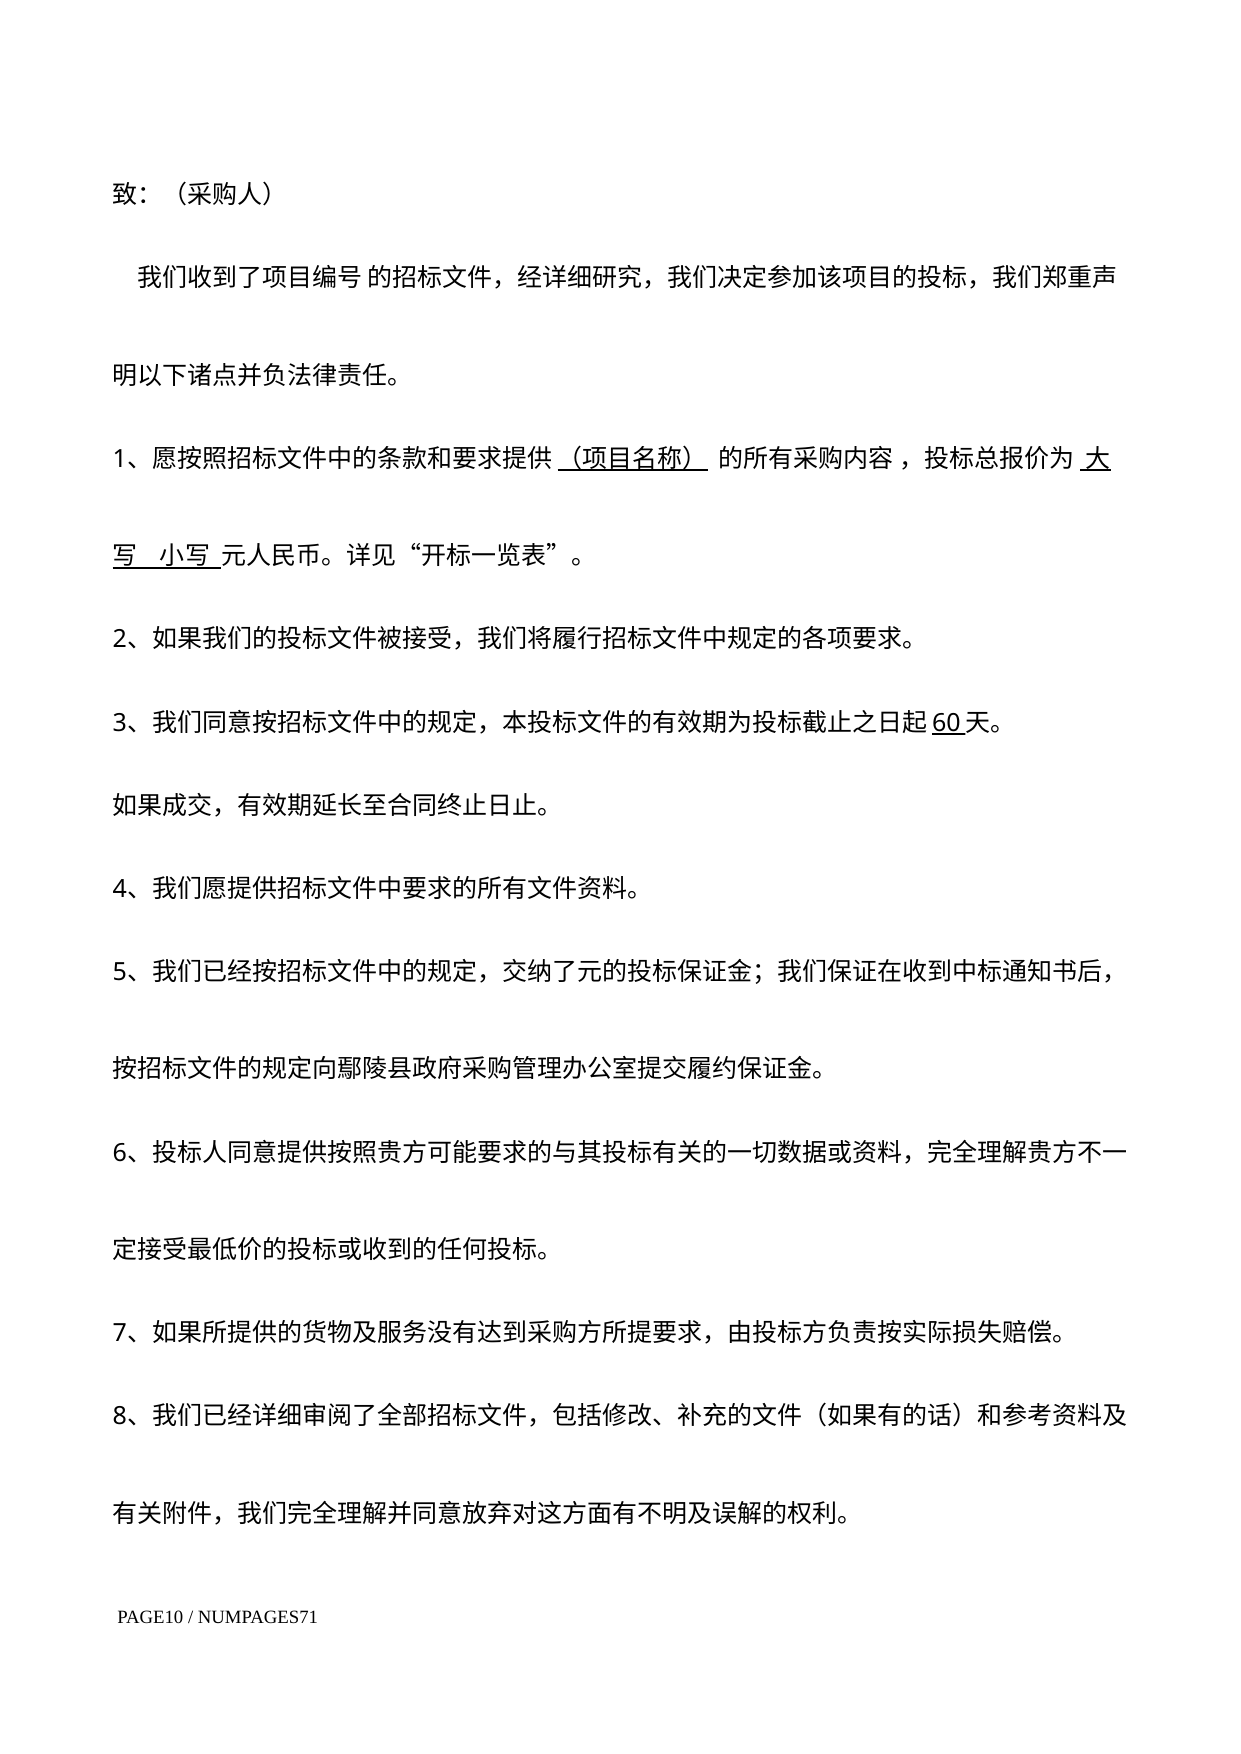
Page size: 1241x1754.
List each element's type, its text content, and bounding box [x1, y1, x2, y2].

text 3、我们同意按招标文件中的规定，本投标文件的有效期为投标截止之日起60天。 [112, 688, 1128, 753]
text 1、愿按照招标文件中的条款和要求提供 （项目名称） 的所有采购内容 ，投标总报价为 大写 小写 元人民币。详见“开标一览表”。 [112, 424, 1128, 586]
text 我们收到了项目编号 的招标文件，经详细研究，我们决定参加该项目的投标，我们郑重声明以下诸点并负法律责任。 [112, 243, 1128, 406]
text 6、投标人同意提供按照贵方可能要求的与其投标有关的一切数据或资料，完全理解贵方不一定接受最低价的投标或收到的任何投标。 [112, 1118, 1128, 1280]
text 5、我们已经按招标文件中的规定，交纳了元的投标保证金；我们保证在收到中标通知书后，按招标文件的规定向鄢陵县政府采购管理办公室提交履约保证金。 [112, 937, 1128, 1099]
text 8、我们已经详细审阅了全部招标文件，包括修改、补充的文件（如果有的话）和参考资料及有关附件，我们完全理解并同意放弃对这方面有不明及误解的权利。 [112, 1381, 1128, 1544]
text 7、如果所提供的货物及服务没有达到采购方所提要求，由投标方负责按实际损失赔偿。 [112, 1298, 1128, 1363]
text 致：（采购人） [112, 160, 1128, 225]
text 2、如果我们的投标文件被接受，我们将履行招标文件中规定的各项要求。 [112, 604, 1128, 669]
text 4、我们愿提供招标文件中要求的所有文件资料。 [112, 854, 1128, 919]
text 如果成交，有效期延长至合同终止日止。 [112, 771, 1128, 836]
